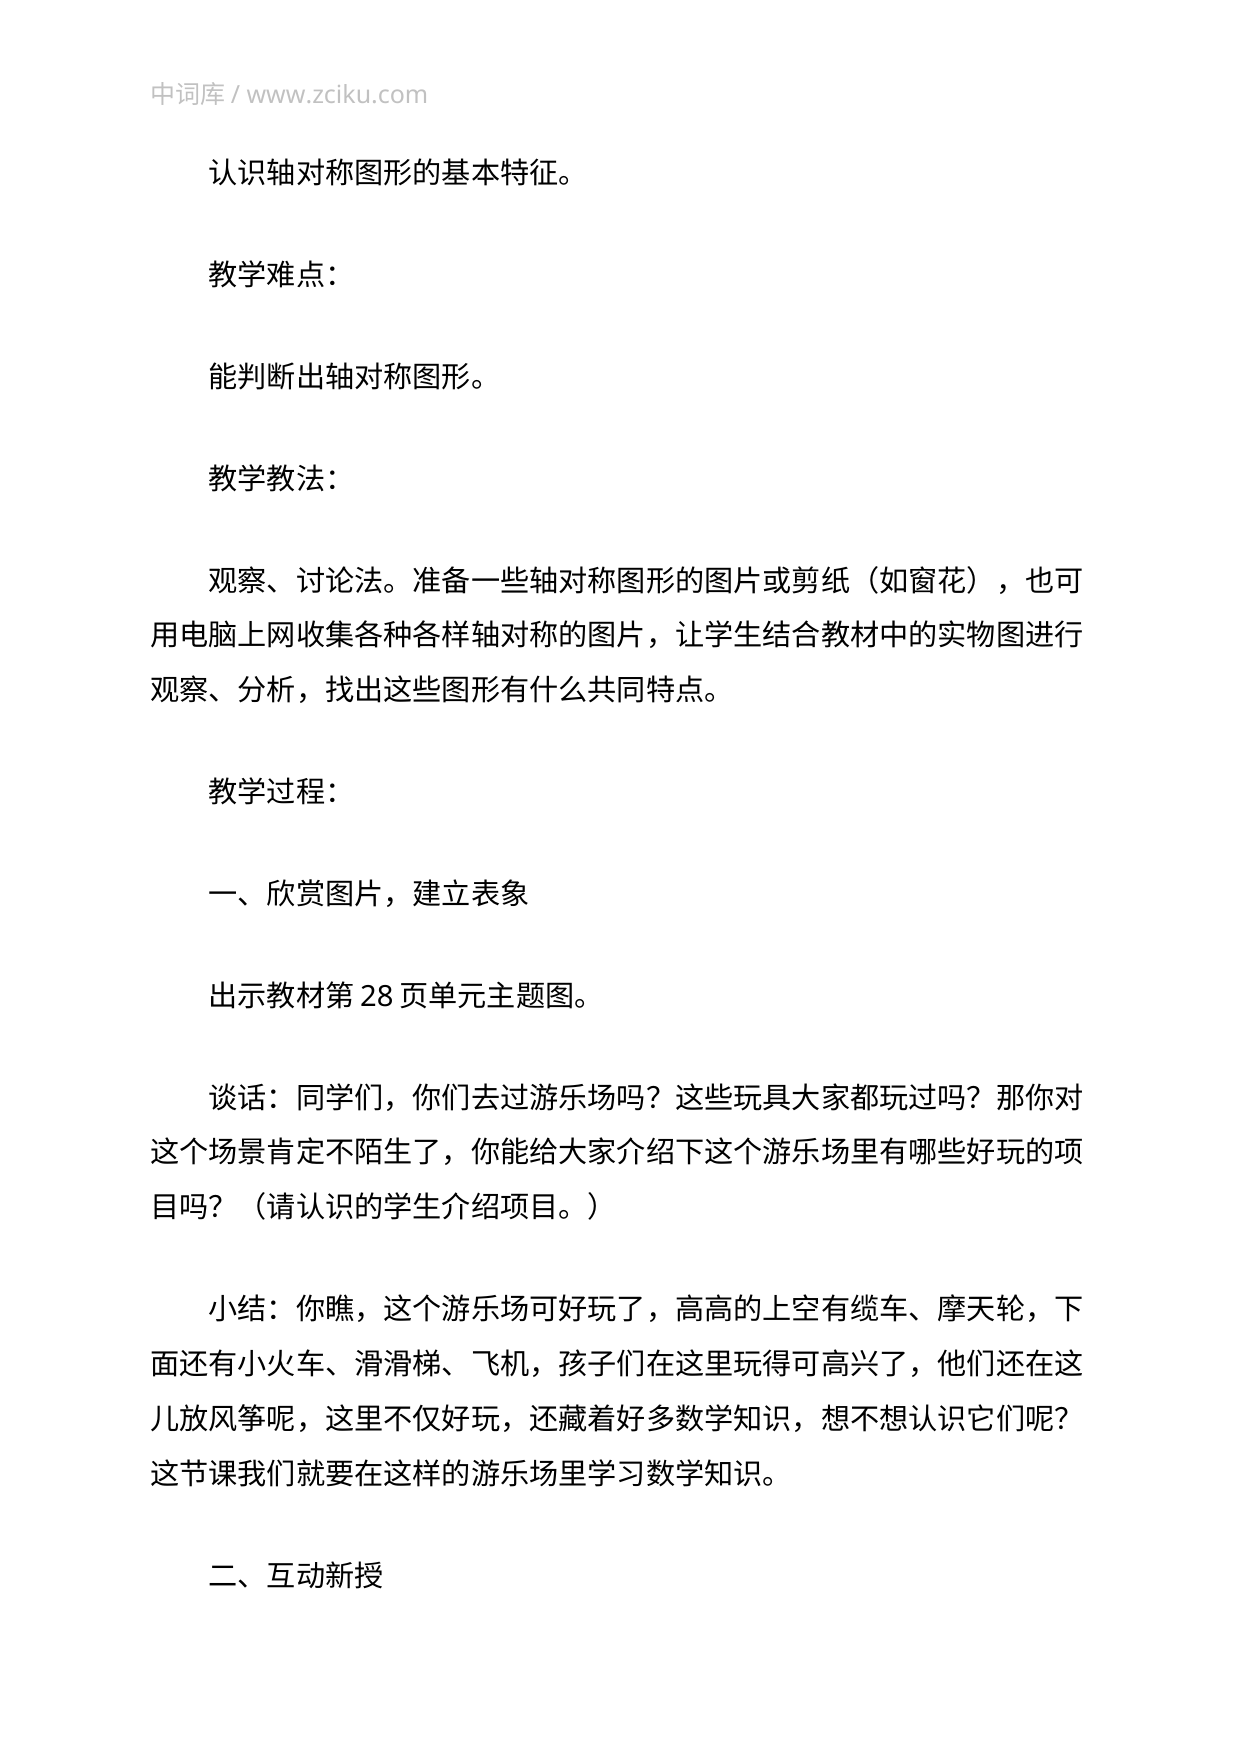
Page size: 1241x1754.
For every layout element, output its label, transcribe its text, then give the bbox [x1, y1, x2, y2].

text 认识轴对称图形的基本特征。 [150, 150, 1090, 192]
text 教学难点： [150, 252, 1090, 294]
text 教学过程： [150, 769, 1090, 811]
text 二、互动新授 [150, 1552, 1090, 1594]
text 能判断出轴对称图形。 [150, 353, 1090, 396]
text 教学教法： [150, 455, 1090, 498]
text 谈话：同学们，你们去过游乐场吗？这些玩具大家都玩过吗？那你对这个场景肯定不陌生了，你能给大家介绍下这个游乐场里有哪些好玩的项目吗？（请认识的学生介绍项目。） [150, 1074, 1090, 1226]
text 出示教材第28页单元主题图。 [150, 972, 1090, 1014]
text 小结：你瞧，这个游乐场可好玩了，高高的上空有缆车、摩天轮，下面还有小火车、滑滑梯、飞机，孩子们在这里玩得可高兴了，他们还在这儿放风筝呢，这里不仅好玩，还藏着好多数学知识，想不想认识它们呢？这节课我们就要在这样的游乐场里学习数学知识。 [150, 1286, 1090, 1493]
text 一、欣赏图片，建立表象 [150, 870, 1090, 913]
text 观察、讨论法。准备一些轴对称图形的图片或剪纸（如窗花），也可用电脑上网收集各种各样轴对称的图片，让学生结合教材中的实物图进行观察、分析，找出这些图形有什么共同特点。 [150, 557, 1090, 709]
